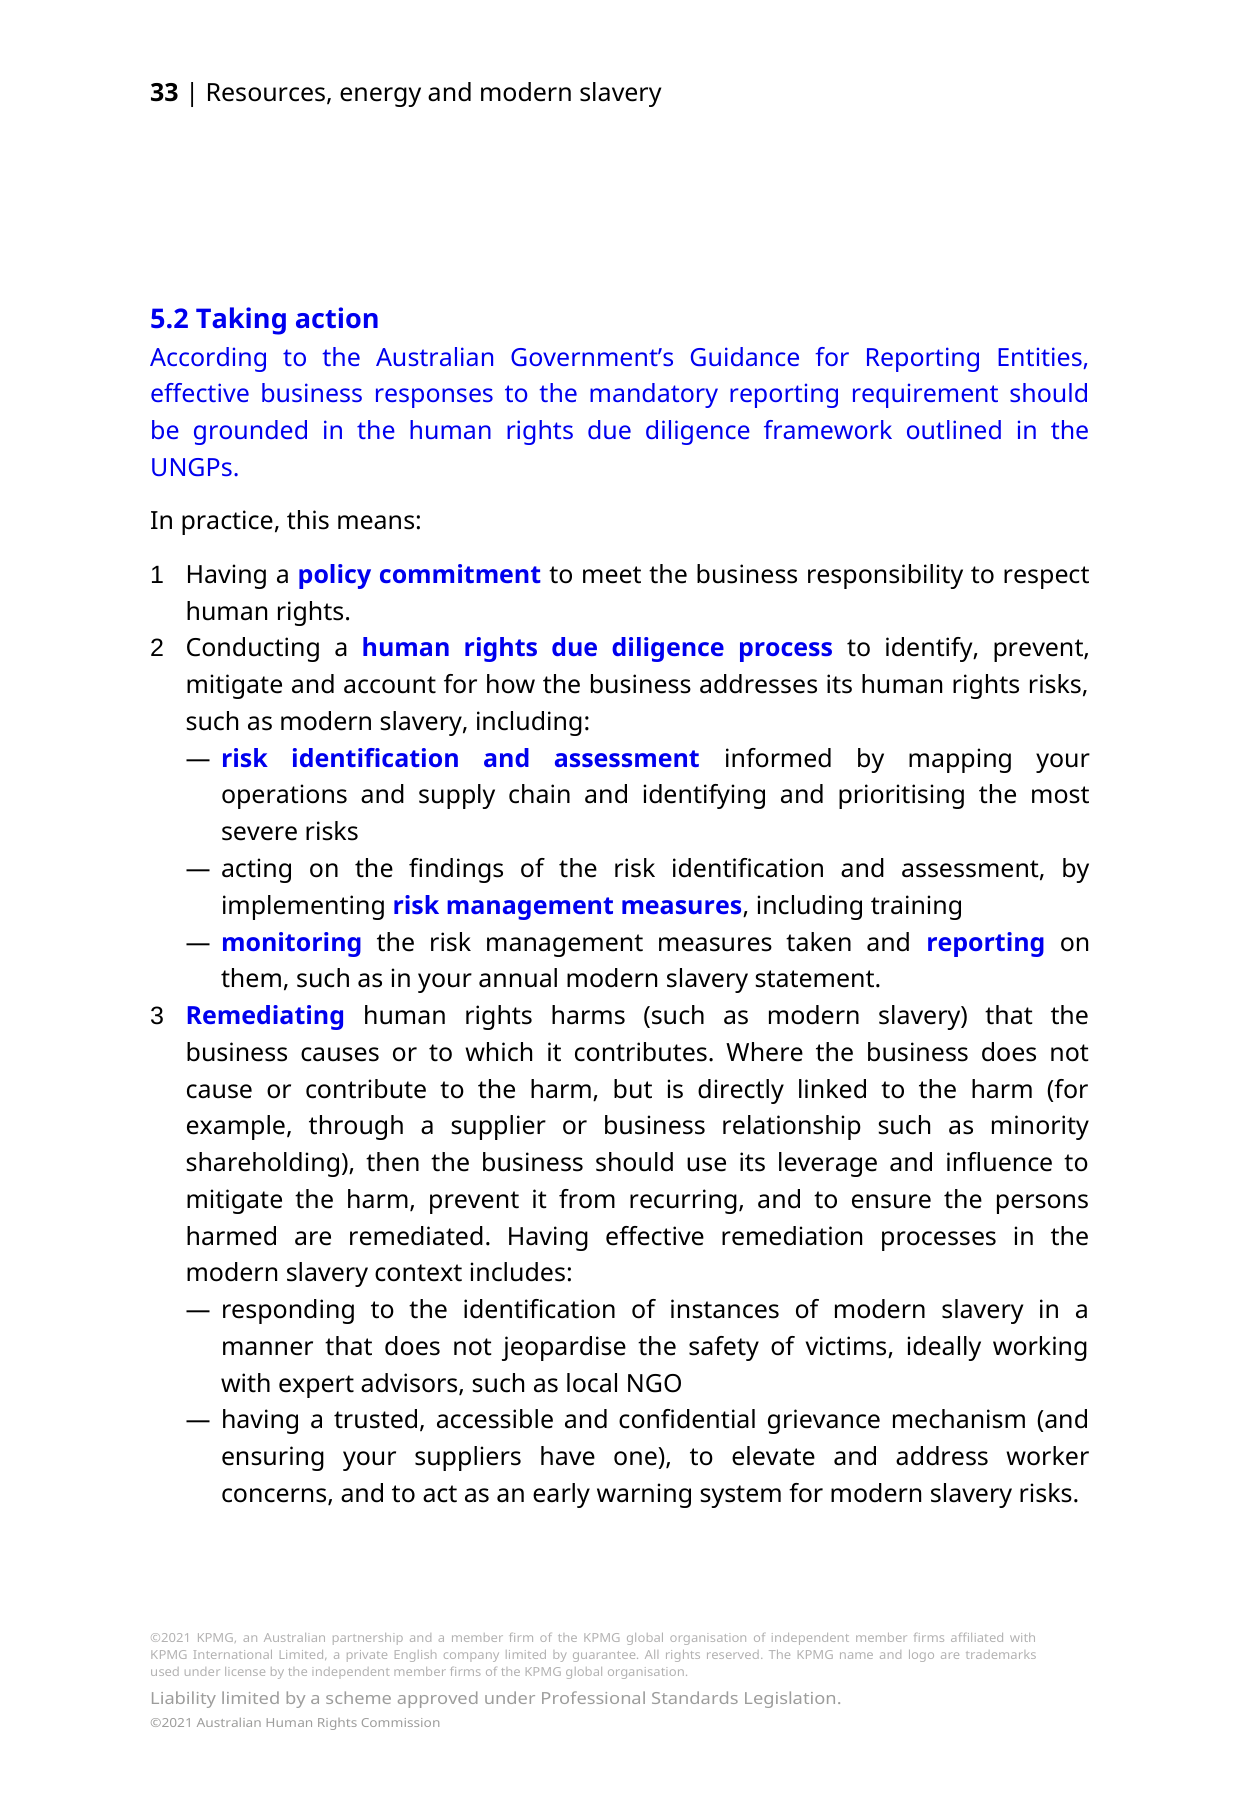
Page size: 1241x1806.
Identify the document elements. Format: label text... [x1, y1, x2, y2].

list acting on the findings of the risk identification and assessment, by implementing risk management measures, including training [185, 851, 1090, 921]
list responding to the identification of instances of modern slavery in a manner that does not jeopardise the safety of victims, ideally working with expert advisors, such as local NGO [185, 1292, 1090, 1399]
list Remediating human rights harms (such as modern slavery) that the business causes or to which it contributes. Where the business does not cause or contribute to the harm, but is directly linked to the harm (for example, through a supplier or business relationship such as minority shareholding), then the business should use its leverage and influence to mitigate the harm, prevent it from recurring, and to ensure the persons harmed are remediated. Having effective remediation processes in the modern slavery context includes: [150, 998, 1090, 1289]
list having a trusted, accessible and confidential grievance mechanism (and ensuring your suppliers have one), to elevate and address worker concerns, and to act as an early warning system for modern slavery risks. [185, 1402, 1090, 1510]
list monitoring the risk management measures taken and reporting on them, such as in your annual modern slavery statement. [185, 924, 1090, 995]
list Conducting a human rights due diligence process to identify, prevent, mitigate and account for how the business addresses its human rights risks, such as modern slavery, including: [150, 630, 1090, 738]
text According to the Australian Government’s Guidance for Reporting Entities, effective business responses to the mandatory reporting requirement should be grounded in the human rights due diligence framework outlined in the UNGPs. [150, 339, 1090, 484]
list risk identification and assessment informed by mapping your operations and supply chain and identifying and prioritising the most severe risks [185, 740, 1090, 848]
list Having a policy commitment to meet the business responsibility to respect human rights. [150, 556, 1090, 627]
text In practice, this means: [150, 503, 1090, 537]
subtitle 5.2 Taking action [150, 299, 1090, 336]
